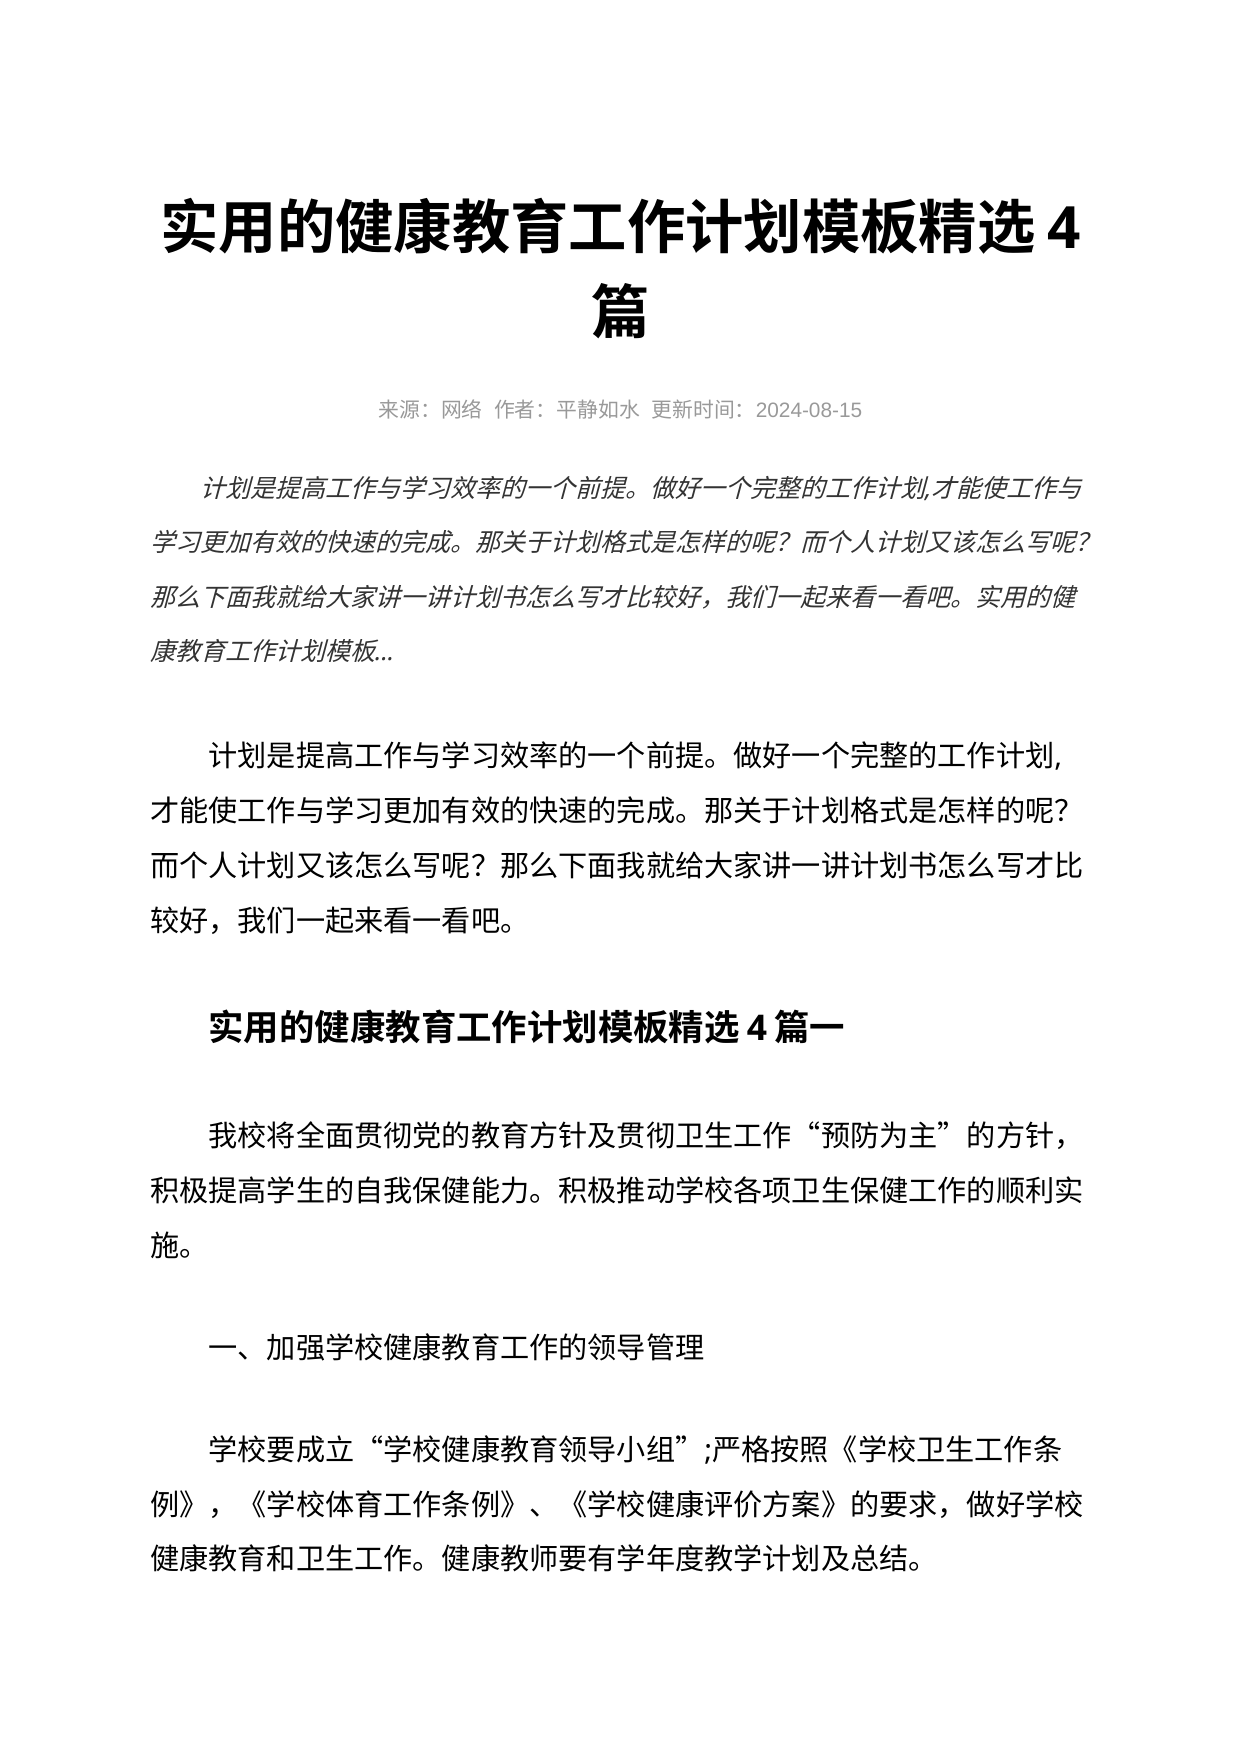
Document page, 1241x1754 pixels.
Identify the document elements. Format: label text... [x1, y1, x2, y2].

text 计划是提高工作与学习效率的一个前提。做好一个完整的工作计划,才能使工作与学习更加有效的快速的完成。那关于计划格式是怎样的呢？而个人计划又该怎么写呢？那么下面我就给大家讲一讲计划书怎么写才比较好，我们一起来看一看吧。 [150, 733, 1090, 940]
text 一、加强学校健康教育工作的领导管理 [150, 1324, 1090, 1367]
text 学校要成立“学校健康教育领导小组”;严格按照《学校卫生工作条例》，《学校体育工作条例》、《学校健康评价方案》的要求，做好学校健康教育和卫生工作。健康教师要有学年度教学计划及总结。 [150, 1426, 1090, 1578]
text 我校将全面贯彻党的教育方针及贯彻卫生工作“预防为主”的方针，积极提高学生的自我保健能力。积极推动学校各项卫生保健工作的顺利实施。 [150, 1113, 1090, 1265]
text 计划是提高工作与学习效率的一个前提。做好一个完整的工作计划,才能使工作与学习更加有效的快速的完成。那关于计划格式是怎样的呢？而个人计划又该怎么写呢？那么下面我就给大家讲一讲计划书怎么写才比较好，我们一起来看一看吧。实用的健康教育工作计划模板... [150, 468, 1090, 668]
text 来源：网络 作者：平静如水 更新时间：2024-08-15 [150, 397, 1090, 421]
text 实用的健康教育工作计划模板精选4篇一 [150, 999, 1090, 1051]
subtitle 实用的健康教育工作计划模板精选4篇 [150, 181, 1090, 351]
